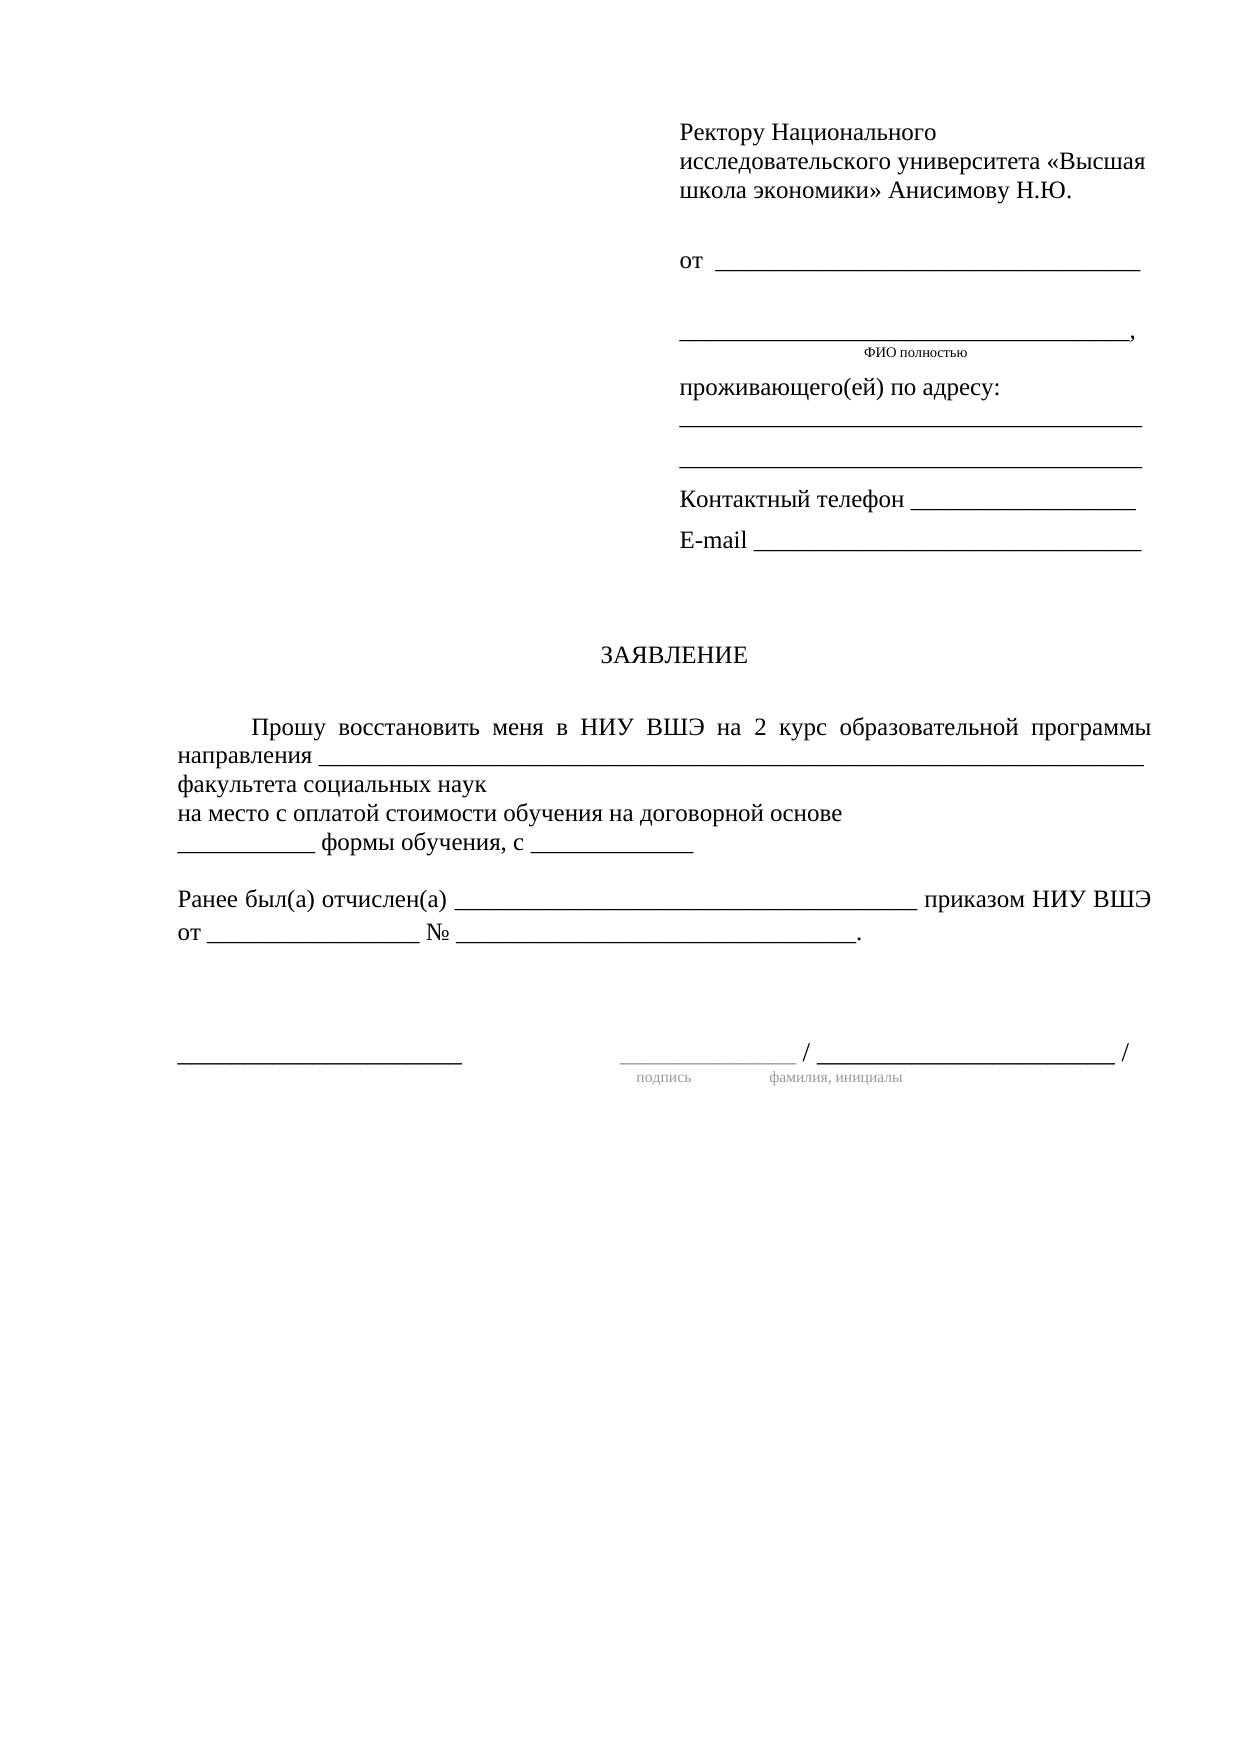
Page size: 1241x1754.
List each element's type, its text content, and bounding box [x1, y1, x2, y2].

text ЗАЯВЛЕНИЕ [177, 640, 1171, 669]
text Ранее был(а) отчислен(а) _ приказом НИУ ВШЭ от № . [177, 884, 1152, 946]
text на место [177, 798, 1152, 827]
text Прошу восстановить меня в НИУ ВШЭ на курс образовательной программы направления [177, 712, 1152, 769]
text _____________ / / [177, 1037, 1152, 1068]
text подпись фамилия, инициалы [177, 1068, 1152, 1099]
text ФИО полностью [679, 344, 1152, 372]
text Контактный телефон [679, 484, 1171, 512]
text Ректору Национального исследовательского университета «Высшая школа экономики» Анисимову Н.Ю. [679, 117, 1152, 204]
text проживающего(ей) по адресу: [679, 372, 1171, 430]
text формы обучения, с [177, 827, 1152, 856]
text , [679, 315, 1152, 344]
text факультета социальных наук [177, 769, 1152, 798]
text E-mail [679, 525, 1171, 554]
text от [679, 245, 1152, 274]
